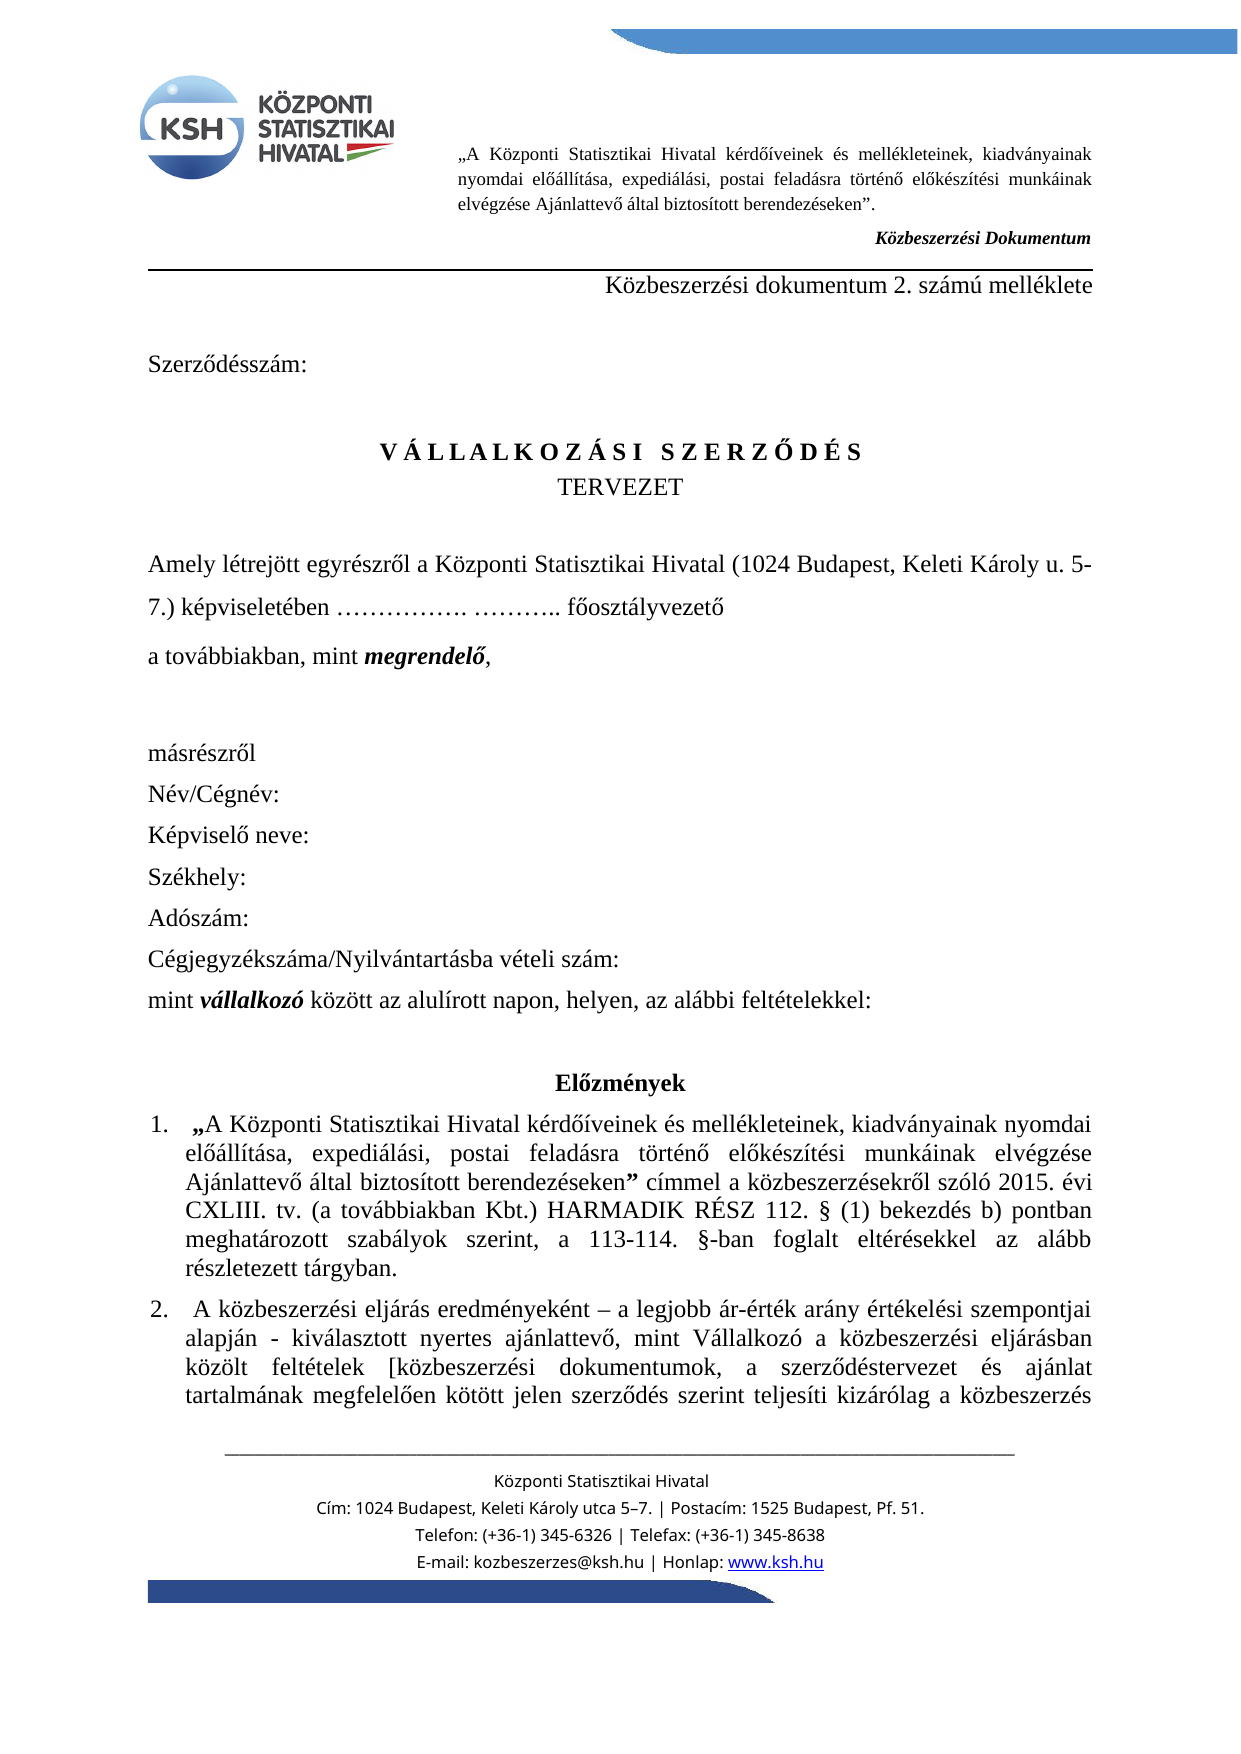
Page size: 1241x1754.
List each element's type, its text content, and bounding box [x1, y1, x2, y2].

text a továbbiakban, mint megrendelő, [148, 641, 1093, 670]
text Képviselő neve: [148, 821, 1093, 849]
text Amely létrejött egyrészről a Központi Statisztikai Hivatal (1024 Budapest, Keleti Károly u. 5-7.) képviseletében ……………. ……….. főosztályvezető [148, 549, 1093, 621]
picture [147, 1580, 1093, 1603]
text Közbeszerzési dokumentum 2. számú melléklete [148, 271, 1093, 299]
text Cégjegyzékszáma/Nyilvántartásba vételi szám: [148, 944, 1093, 973]
text Szerződésszám: [148, 349, 1093, 377]
text TERVEZET [148, 472, 1093, 501]
text mint vállalkozó között az alulírott napon, helyen, az alábbi feltételekkel: [148, 986, 1093, 1014]
text másrészről [148, 738, 1093, 767]
text Székhely: [148, 862, 1093, 891]
text Előzmények [148, 1068, 1093, 1097]
text Adószám: [148, 903, 1093, 932]
text Név/Cégnév: [148, 779, 1093, 808]
picture [137, 73, 396, 180]
subtitle V Á L L A L K O Z Á S I S Z E R Z Ő D É S [148, 437, 1093, 466]
picture [292, 29, 1238, 54]
list „A Központi Statisztikai Hivatal kérdőíveinek és mellékleteinek, kiadványainak nyomdai előállítása, expediálási, postai feladásra történő előkészítési munkáinak elvégzése Ajánlattevő által biztosított berendezéseken” címmel a közbeszerzésekről szóló 2015. évi CXLIII. tv. (a továbbiakban Kbt.) HARMADIK RÉSZ 112. § (1) bekezdés b) pontban meghatározott szabályok szerint, a 113-114. §-ban foglalt eltérésekkel az alább részletezett tárgyban. [150, 1109, 1093, 1282]
